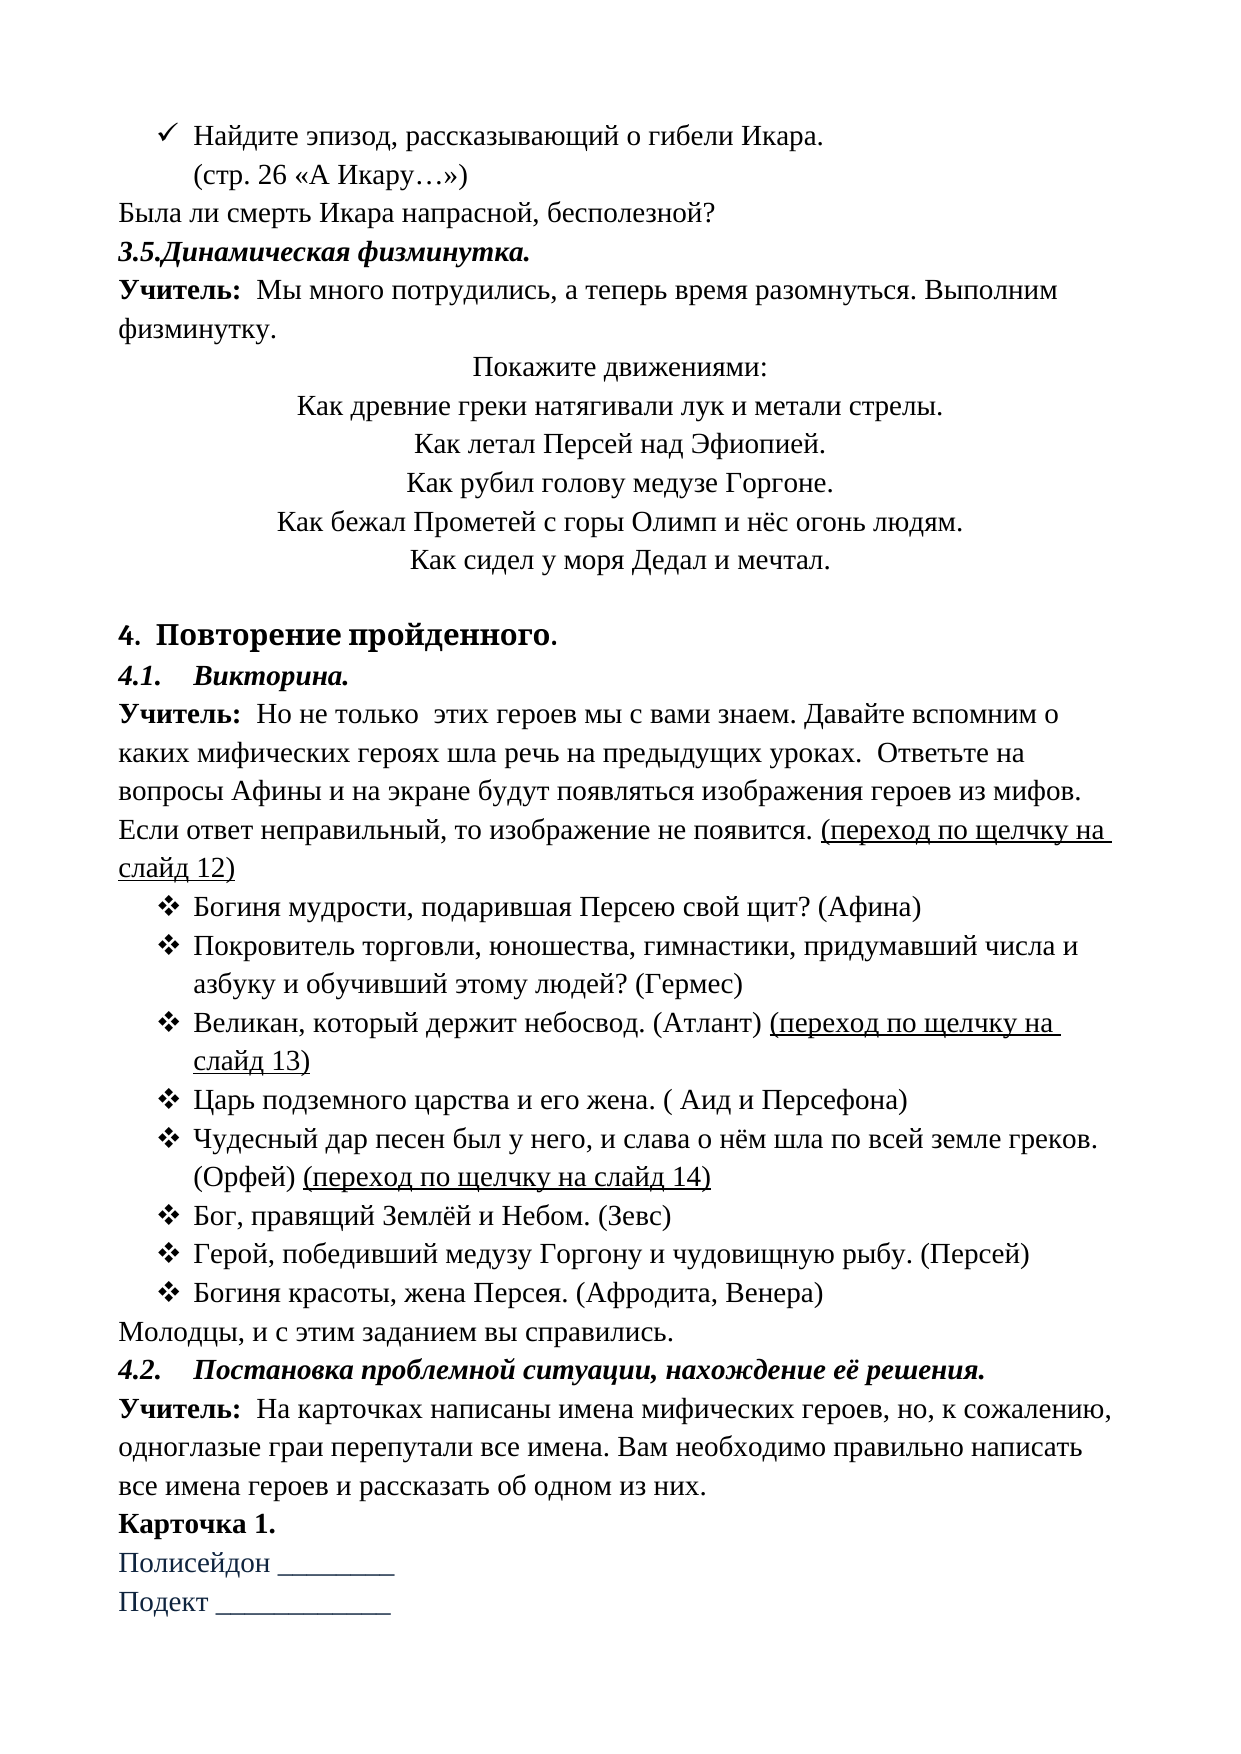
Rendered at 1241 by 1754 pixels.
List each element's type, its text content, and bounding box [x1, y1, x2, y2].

list Царь подземного царства и его жена. ( Аид и Персефона) [156, 1082, 1122, 1116]
list Богиня красоты, жена Персея. (Афродита, Венера) [156, 1275, 1122, 1309]
text Как древние греки натягивали лук и метали стрелы. [118, 388, 1122, 422]
text Как летал Персей над Эфиопией. [118, 427, 1122, 460]
text Подект ____________ [118, 1584, 1122, 1617]
text Учитель: Мы много потрудились, а теперь время разомнуться. Выполним физминутку. [118, 272, 1122, 344]
text Как рубил голову медузе Горгоне. [118, 465, 1122, 499]
list Викторина. [118, 658, 1122, 691]
text Полисейдон ________ [118, 1545, 1122, 1579]
list Найдите эпизод, рассказывающий о гибели Икара. [156, 118, 1122, 152]
list Постановка проблемной ситуации, нахождение её решения. [118, 1352, 1122, 1386]
text Молодцы, и с этим заданием вы справились. [118, 1314, 1122, 1347]
list Покровитель торговли, юношества, гимнастики, придумавший числа и азбуку и обучивший этому людей? (Гермес) [156, 928, 1122, 1000]
text Учитель: Но не только этих героев мы с вами знаем. Давайте вспомним о каких мифических героях шла речь на предыдущих уроках. Ответьте на вопросы Афины и на экране будут появляться изображения героев из мифов. Если ответ неправильный, то изображение не появится. (переход по щелчку на слайд 12) [118, 696, 1122, 884]
list Повторение пройденного. [118, 619, 1122, 653]
text Как бежал Прометей с горы Олимп и нёс огонь людям. [118, 504, 1122, 537]
list Герой, победивший медузу Горгону и чудовищную рыбу. (Персей) [156, 1237, 1122, 1270]
list Великан, который держит небосвод. (Атлант) (переход по щелчку на слайд 13) [156, 1005, 1122, 1077]
text Покажите движениями: [118, 349, 1122, 383]
list Богиня мудрости, подарившая Персею свой щит? (Афина) [156, 889, 1122, 923]
text Была ли смерть Икара напрасной, бесполезной? [118, 195, 1122, 229]
list Чудесный дар песен был у него, и слава о нём шла по всей земле греков. (Орфей) (переход по щелчку на слайд 14) [156, 1121, 1122, 1193]
list Бог, правящий Землёй и Небом. (Зевс) [156, 1198, 1122, 1232]
text Как сидел у моря Дедал и мечтал. [118, 542, 1122, 576]
text Учитель: На карточках написаны имена мифических героев, но, к сожалению, одноглазые граи перепутали все имена. Вам необходимо правильно написать все имена героев и рассказать об одном из них. [118, 1391, 1122, 1502]
text 3.5.Динамическая физминутка. [118, 234, 1122, 267]
text Карточка 1. [118, 1507, 1122, 1540]
list (стр. 26 «А Икару…») [193, 157, 1122, 190]
